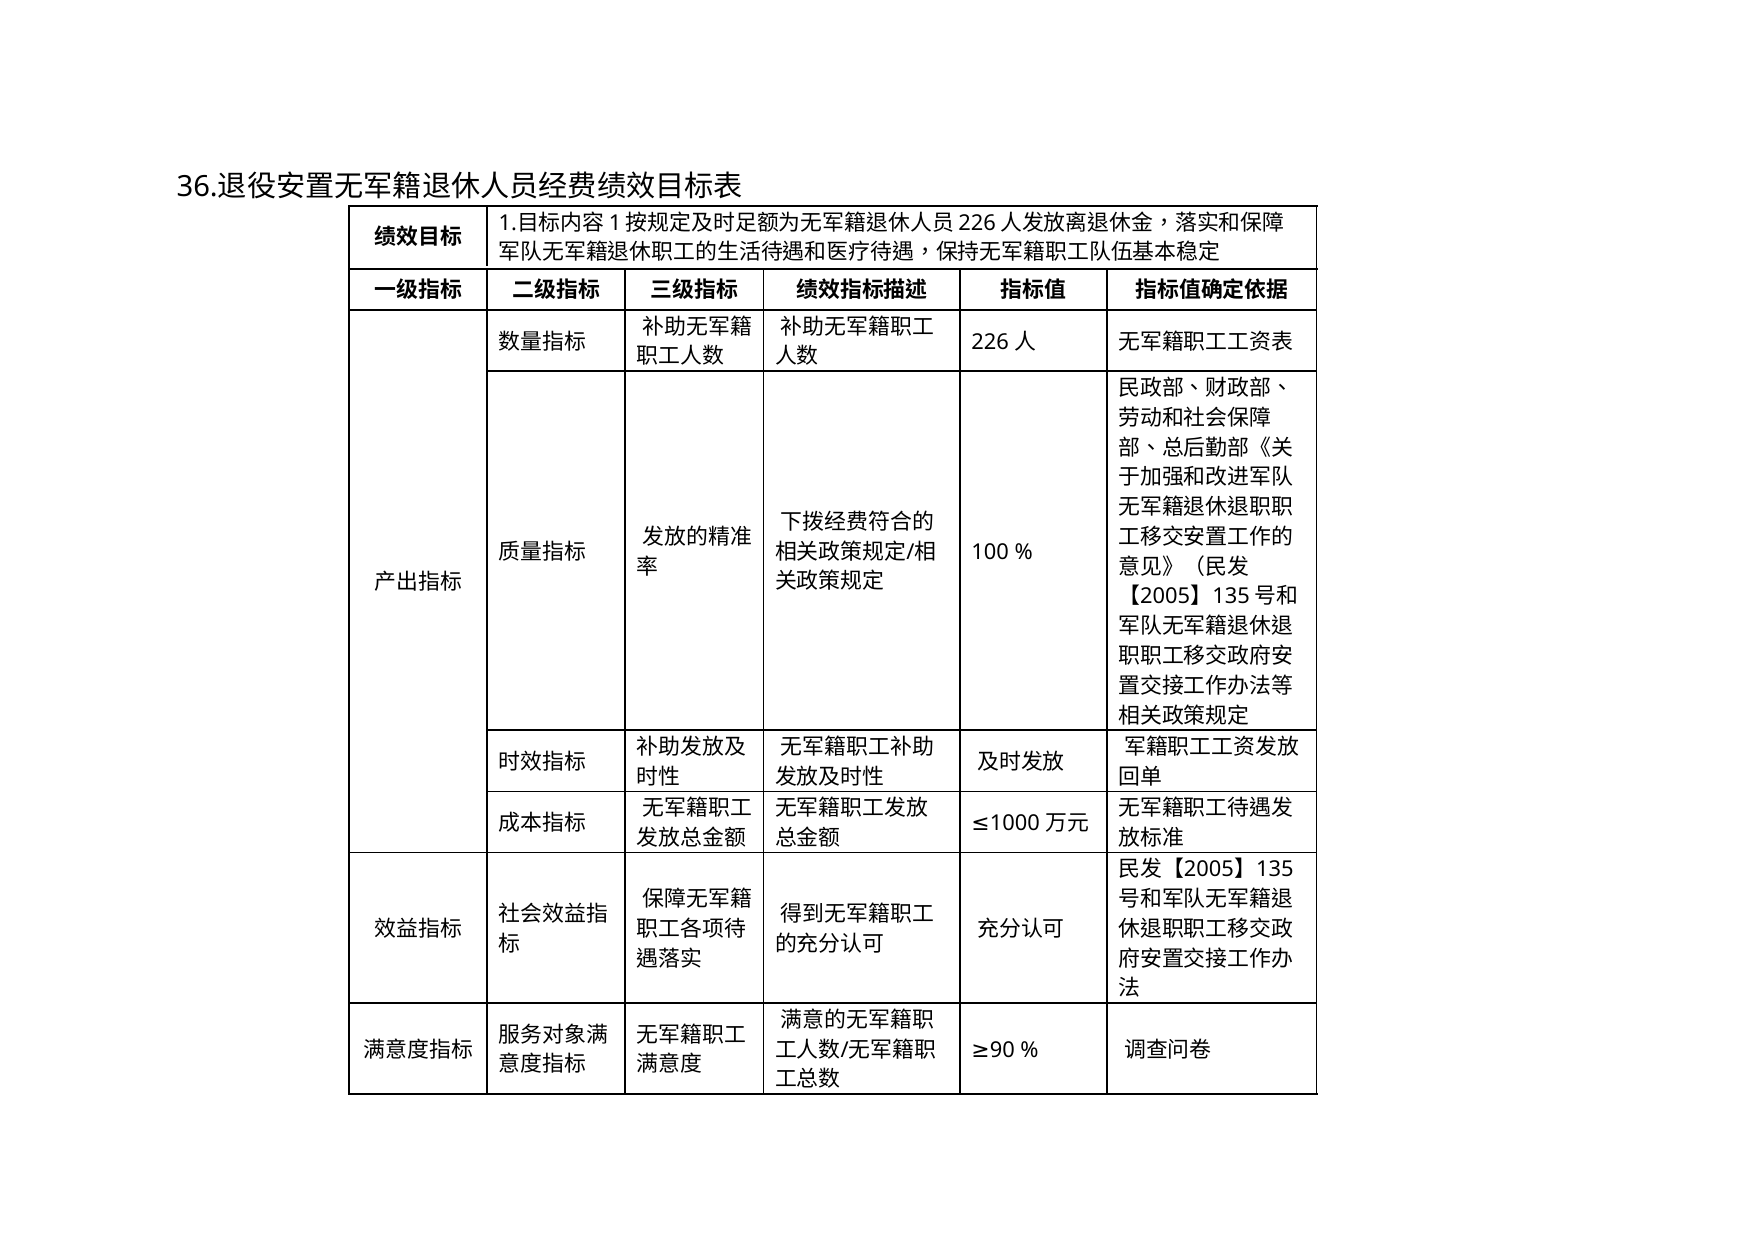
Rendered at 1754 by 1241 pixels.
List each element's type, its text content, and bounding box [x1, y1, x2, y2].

table_header 1.目标内容1按规定及时足额为无军籍退休人员226人发放离退休金，落实和保障军队无军籍退休职工的生活待遇和医疗待遇，保持无军籍职工队伍基本稳定 [488, 207, 1316, 266]
table_cell 成本指标 [488, 792, 624, 852]
table_cell 发放的精准率 [626, 372, 763, 729]
table_cell 无军籍职工发放总金额 [626, 792, 763, 852]
table_cell 保障无军籍职工各项待遇落实 [626, 853, 763, 1002]
table_header 三级指标 [626, 270, 763, 309]
table_header 一级指标 [350, 270, 486, 309]
table_header 二级指标 [488, 270, 624, 309]
table_cell 效益指标 [350, 853, 486, 1002]
table_cell 质量指标 [488, 372, 624, 729]
table_cell 补助发放及时性 [626, 731, 763, 791]
table_cell 补助无军籍职工人数 [764, 311, 959, 370]
table_cell 无军籍职工满意度 [626, 1004, 763, 1093]
table_cell 100 % [961, 372, 1106, 729]
table_cell 产出指标 [350, 311, 486, 852]
table_cell 民政部、财政部、劳动和社会保障部、总后勤部《关于加强和改进军队无军籍退休退职职工移交安置工作的意见》（民发【2005】135号和军队无军籍退休退职职工移交政府安置交接工作办法等相关政策规定 [1108, 372, 1316, 729]
table_cell 补助无军籍职工人数 [626, 311, 763, 370]
table_cell 得到无军籍职工的充分认可 [764, 853, 959, 1002]
table_cell 226 人 [961, 311, 1106, 370]
table_cell 服务对象满意度指标 [488, 1004, 624, 1093]
table_cell 满意的无军籍职工人数/无军籍职工总数 [764, 1004, 959, 1093]
table_cell 调查问卷 [1108, 1004, 1316, 1093]
table_cell 数量指标 [488, 311, 624, 370]
table_header 指标值确定依据 [1108, 270, 1316, 309]
table_cell 时效指标 [488, 731, 624, 791]
table_header 绩效指标描述 [764, 270, 959, 309]
table_cell 无军籍职工待遇发放标准 [1108, 792, 1316, 852]
table_cell 无军籍职工发放总金额 [764, 792, 959, 852]
table_cell ≥90 % [961, 1004, 1106, 1093]
table_cell 民发【2005】135号和军队无军籍退休退职职工移交政府安置交接工作办法 [1108, 853, 1316, 1002]
table_cell 及时发放 [961, 731, 1106, 791]
table_cell 社会效益指标 [488, 853, 624, 1002]
table_cell ≤1000 万元 [961, 792, 1106, 852]
text 36.退役安置无军籍退休人员经费绩效目标表 [118, 162, 1547, 205]
table_cell 充分认可 [961, 853, 1106, 1002]
table_cell 下拨经费符合的相关政策规定/相关政策规定 [764, 372, 959, 729]
table_header 绩效目标 [350, 207, 486, 266]
table_cell 无军籍职工补助发放及时性 [764, 731, 959, 791]
table_cell 无军籍职工工资表 [1108, 311, 1316, 370]
table_cell 军籍职工工资发放回单 [1108, 731, 1316, 791]
table_cell 满意度指标 [350, 1004, 486, 1093]
table_header 指标值 [961, 270, 1106, 309]
